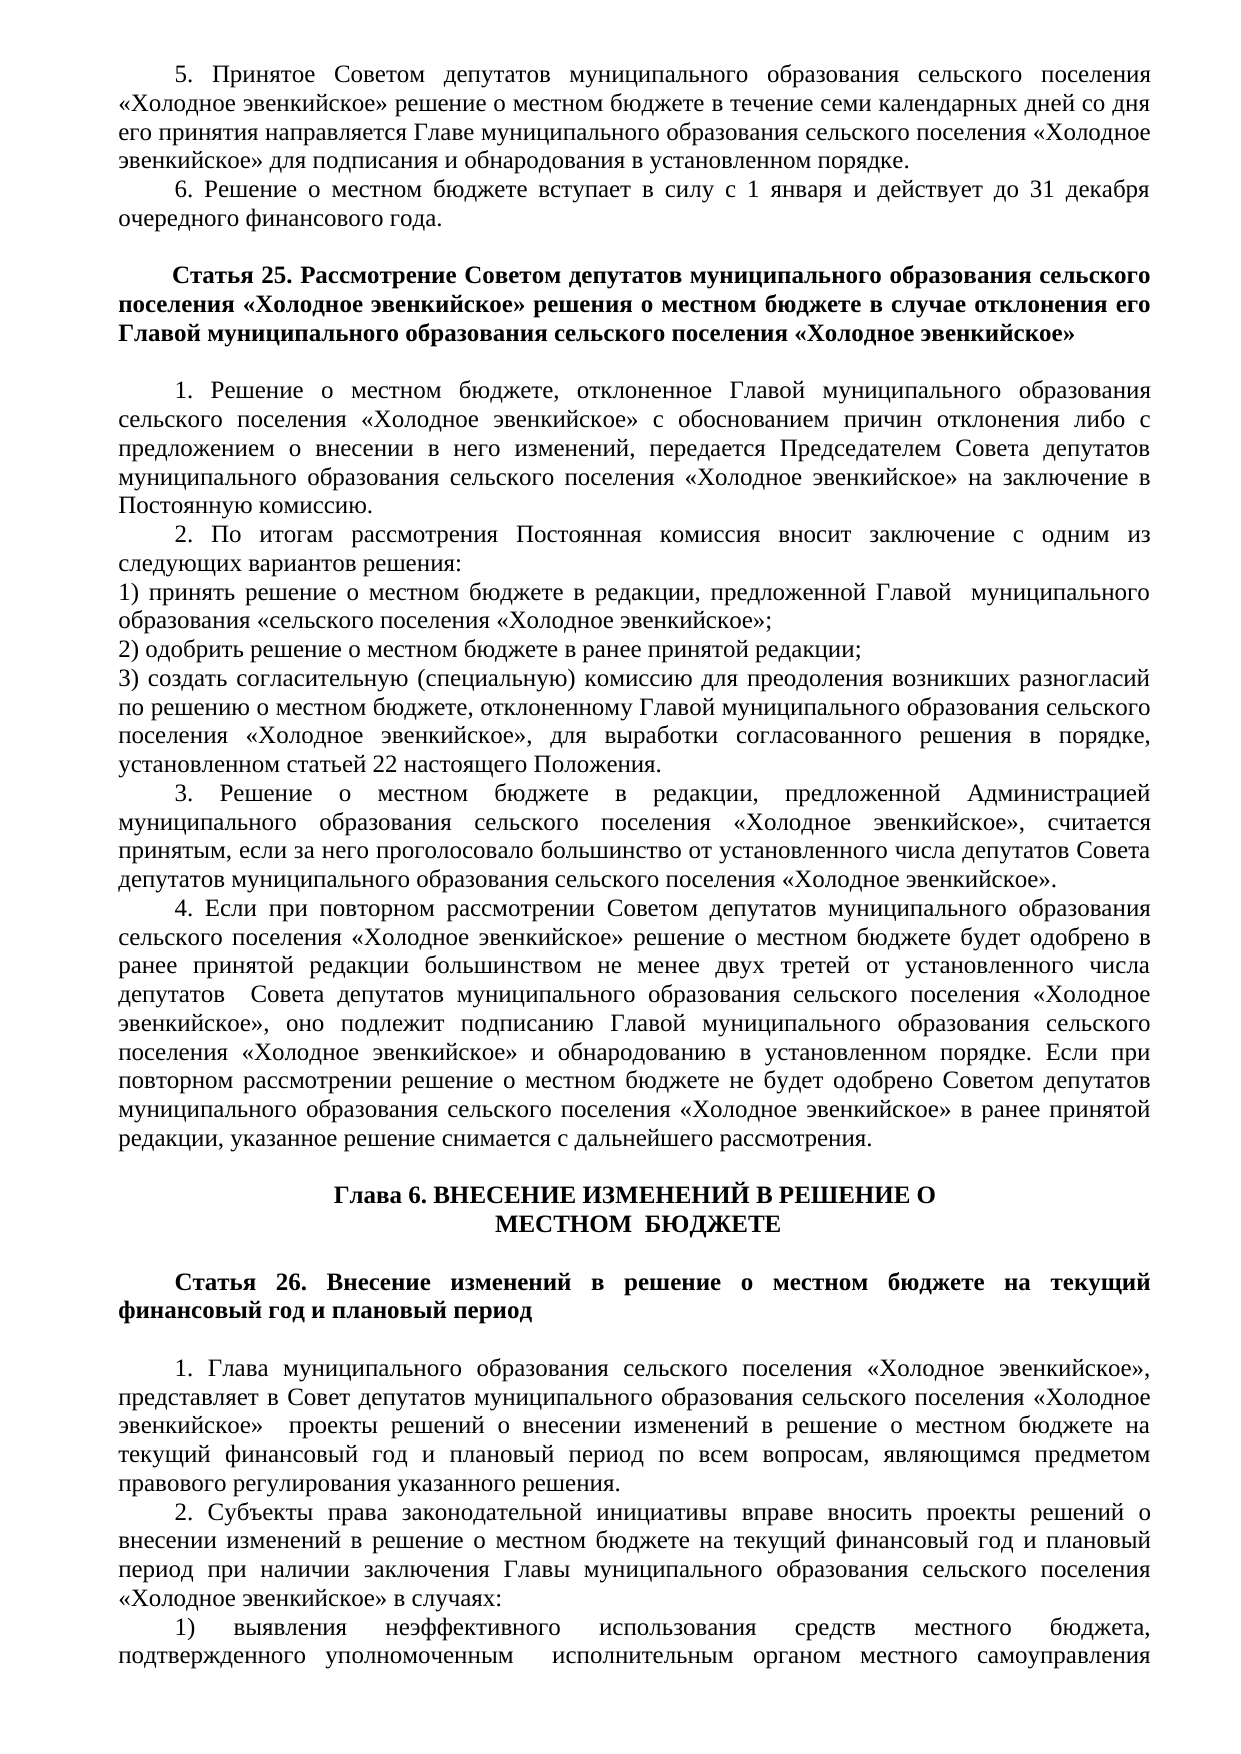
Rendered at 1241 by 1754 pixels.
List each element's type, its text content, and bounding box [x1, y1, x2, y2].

title МЕСТНОМ БЮДЖЕТЕ [118, 1209, 1152, 1238]
text 6. Решение о местном бюджете вступает в силу с 1 января и действует до 31 декабря очередного финансового года. [118, 174, 1152, 232]
text 1. Глава муниципального образования сельского поселения «Холодное эвенкийское», представляет в Совет депутатов муниципального образования сельского поселения «Холодное эвенкийское» проекты решений о внесении изменений в решение о местном бюджете на текущий финансовый год и плановый период по всем вопросам, являющимся предметом правового регулирования указанного решения. [118, 1353, 1152, 1497]
text 2) одобрить решение о местном бюджете в ранее принятой редакции; [118, 634, 1152, 663]
text 2. Субъекты права законодательной инициативы вправе вносить проекты решений о внесении изменений в решение о местном бюджете на текущий финансовый год и плановый период при наличии заключения Главы муниципального образования сельского поселения «Холодное эвенкийское» в случаях: [118, 1497, 1152, 1612]
title Глава 6. ВНЕСЕНИЕ ИЗМЕНЕНИЙ В РЕШЕНИЕ О [118, 1180, 1152, 1209]
text 3) создать согласительную (специальную) комиссию для преодоления возникших разногласий по решению о местном бюджете, отклоненному Главой муниципального образования сельского поселения «Холодное эвенкийское», для выработки согласованного решения в порядке, установленном статьей 22 настоящего Положения. [118, 663, 1152, 778]
text 3. Решение о местном бюджете в редакции, предложенной Администрацией муниципального образования сельского поселения «Холодное эвенкийское», считается принятым, если за него проголосовало большинство от установленного числа депутатов Совета депутатов муниципального образования сельского поселения «Холодное эвенкийское». [118, 778, 1152, 893]
text Статья 26. Внесение изменений в решение о местном бюджете на текущий финансовый год и плановый период [118, 1267, 1152, 1324]
text 2. По итогам рассмотрения Постоянная комиссия вносит заключение с одним из следующих вариантов решения: [118, 519, 1152, 577]
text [118, 1612, 1152, 1669]
text 4. Если при повторном рассмотрении Советом депутатов муниципального образования сельского поселения «Холодное эвенкийское» решение о местном бюджете будет одобрено в ранее принятой редакции большинством не менее двух третей от установленного числа депутатов Совета депутатов муниципального образования сельского поселения «Холодное эвенкийское», оно подлежит подписанию Главой муниципального образования сельского поселения «Холодное эвенкийское» и обнародованию в установленном порядке. Если при повторном рассмотрении решение о местном бюджете не будет одобрено Советом депутатов муниципального образования сельского поселения «Холодное эвенкийское» в ранее принятой редакции, указанное решение снимается с дальнейшего рассмотрения. [118, 893, 1152, 1152]
text 1. Решение о местном бюджете, отклоненное Главой муниципального образования сельского поселения «Холодное эвенкийское» с обоснованием причин отклонения либо с предложением о внесении в него изменений, передается Председателем Совета депутатов муниципального образования сельского поселения «Холодное эвенкийское» на заключение в Постоянную комиссию. [118, 375, 1152, 519]
text 1) принять решение о местном бюджете в редакции, предложенной Главой муниципального образования «сельского поселения «Холодное эвенкийское»; [118, 577, 1152, 634]
text Статья 25. Рассмотрение Советом депутатов муниципального образования сельского поселения «Холодное эвенкийское» решения о местном бюджете в случае отклонения его Главой муниципального образования сельского поселения «Холодное эвенкийское» [118, 260, 1152, 347]
text 5. Принятое Советом депутатов муниципального образования сельского поселения «Холодное эвенкийское» решение о местном бюджете в течение семи календарных дней со дня его принятия направляется Главе муниципального образования сельского поселения «Холодное эвенкийское» для подписания и обнародования в установленном порядке. [118, 59, 1152, 174]
